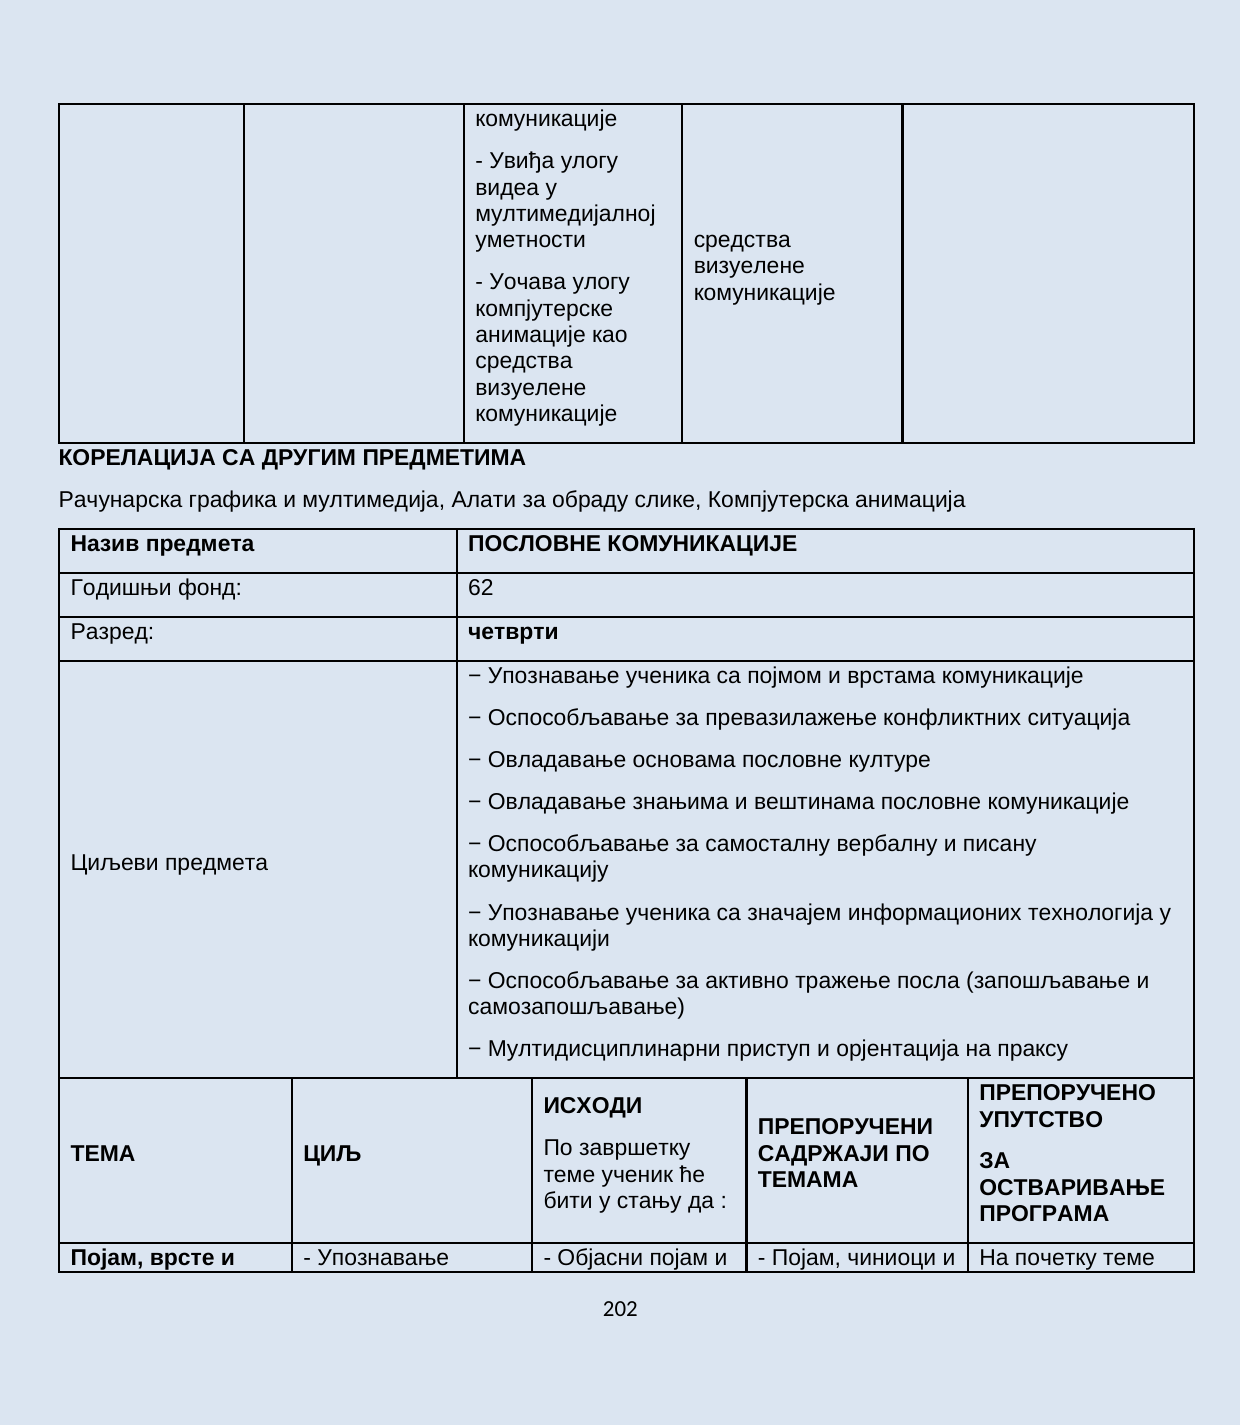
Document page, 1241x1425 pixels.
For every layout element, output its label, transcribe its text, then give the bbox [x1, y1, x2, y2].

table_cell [465, 105, 681, 442]
text КОРЕЛАЦИЈА СА ДРУГИМ ПРЕДМЕТИМА [58, 444, 1182, 470]
table_cell четврти [458, 618, 1193, 660]
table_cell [60, 1244, 291, 1271]
table_cell − Упознавање ученика са појмом и врстама комуникације − Оспособљавање за превазилажење конфликтних ситуација − Овладавање основама пословне културе − Овладавање знањима и вештинама пословне комуникације − Oспособљавање за самосталну вербалну и писану комуникацију − Упознавање ученика са значајем информационих технологија у комуникацији − Оспособљавање за активно тражење посла (запошљавање и самозапошљавање) − Мултидисциплинарни приступ и орјентација на праксу [458, 662, 1193, 1077]
table_cell Разред: [60, 618, 456, 660]
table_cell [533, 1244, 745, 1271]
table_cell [60, 105, 243, 442]
table_cell ПРЕПОРУЧЕНИ САДРЖАЈИ ПО ТЕМАМА [748, 1079, 967, 1242]
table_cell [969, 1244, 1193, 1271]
table_cell ЦИЉ [293, 1079, 531, 1242]
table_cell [293, 1244, 531, 1271]
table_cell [245, 105, 463, 442]
table_cell Циљеви предмета [60, 662, 456, 1077]
table_cell 62 [458, 574, 1193, 616]
table_cell ИСХОДИ По завршетку теме ученик ће бити у стању да : [533, 1079, 745, 1242]
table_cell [683, 105, 901, 442]
table_cell ПРЕПОРУЧЕНО УПУТСТВО ЗА ОСТВАРИВАЊЕ ПРОГРАМА [969, 1079, 1193, 1242]
table_cell Годишњи фонд: [60, 574, 456, 616]
table_cell ТЕМА [60, 1079, 291, 1242]
table_cell [904, 105, 1193, 442]
text Рачунарска графика и мултимедија, Алати за обраду слике, Компјутерска анимација [58, 486, 1182, 512]
table_header ПОСЛОВНE КОМУНИКАЦИЈE [458, 530, 1193, 572]
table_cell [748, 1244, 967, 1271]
table_header Назив предмета [60, 530, 456, 572]
